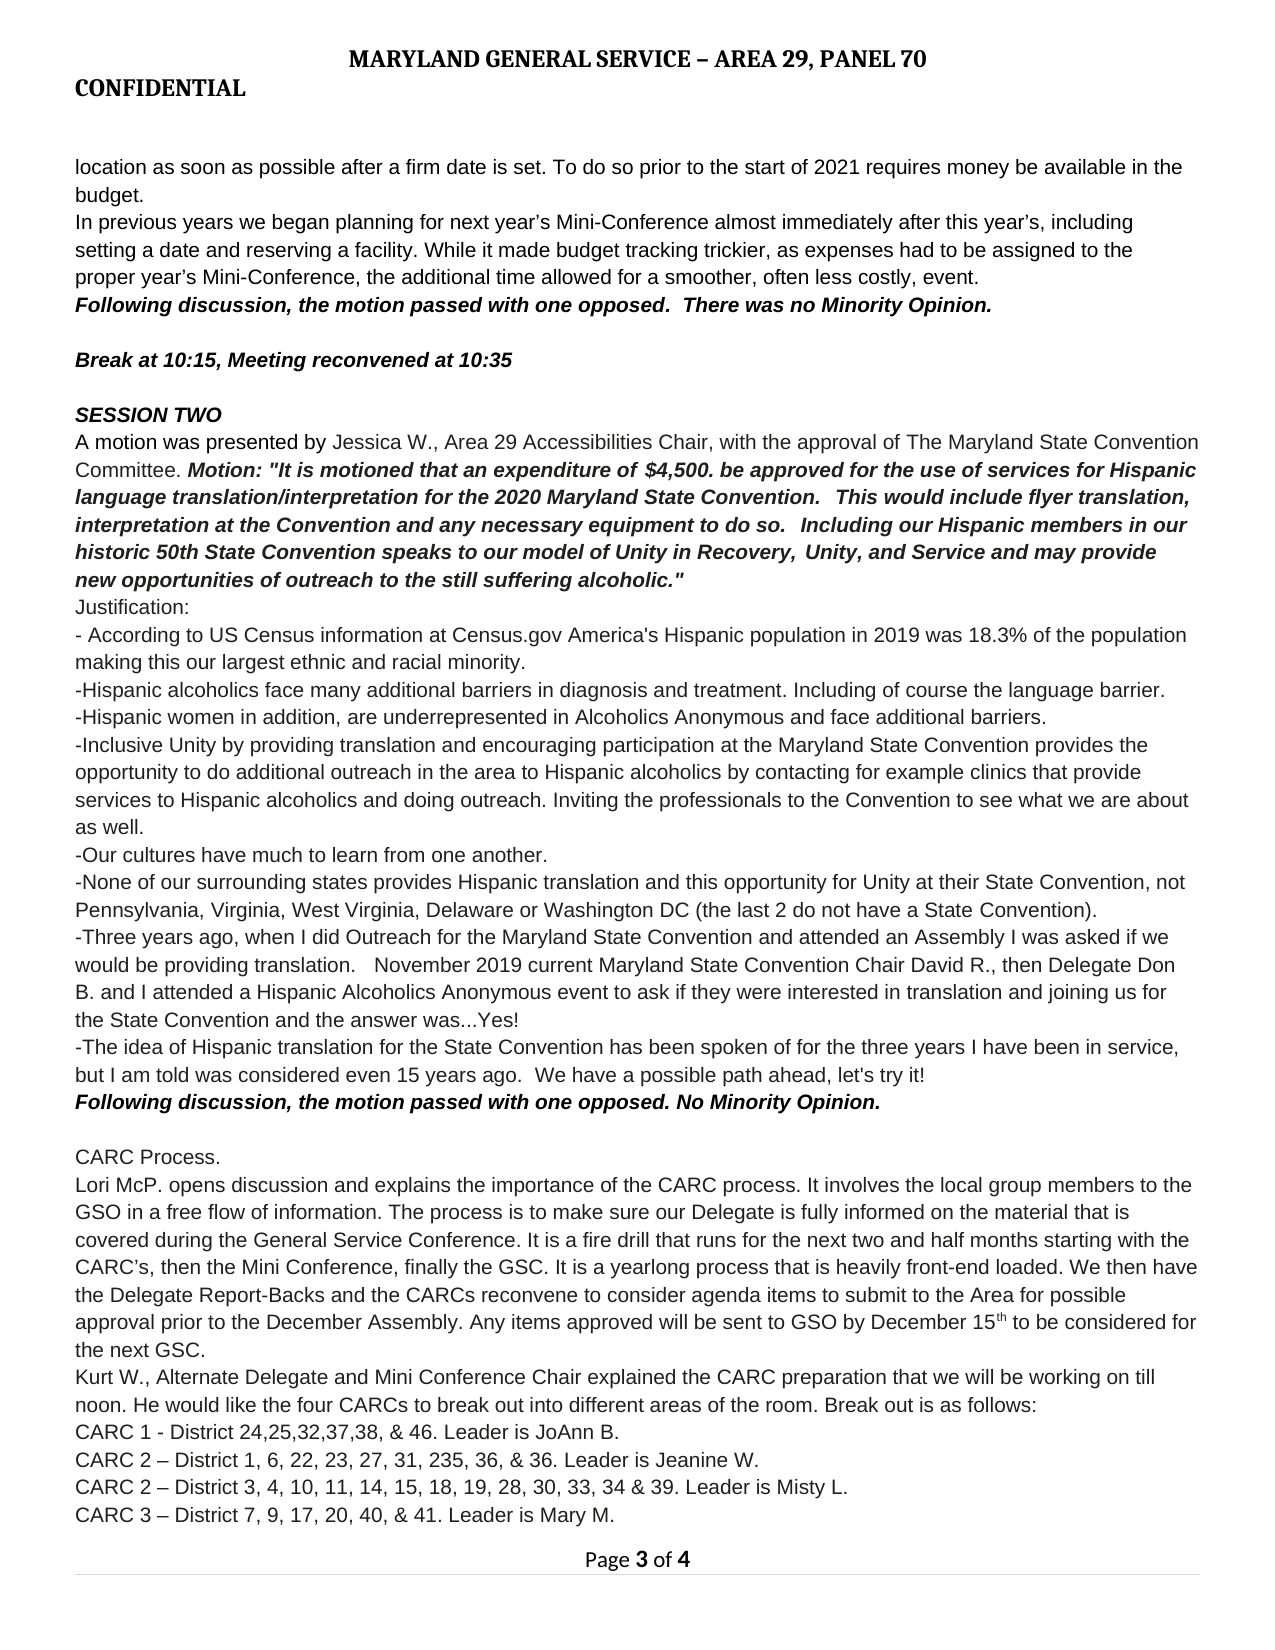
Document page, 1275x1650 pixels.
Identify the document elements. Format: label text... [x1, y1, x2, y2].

text -Our cultures have much to learn from one another. [75, 843, 1200, 867]
text Justification: [75, 595, 1200, 619]
text Break at 10:15, Meeting reconvened at 10:35 [75, 348, 1200, 372]
text Following discussion, the motion passed with one opposed. There was no Minority Opinion. [75, 293, 1200, 317]
text -Three years ago, when I did Outreach for the Maryland State Convention and attended an Assembly I was asked if we would be providing translation. November 2019 current Maryland State Convention Chair David R., then Delegate Don B. and I attended a Hispanic Alcoholics Anonymous event to ask if they were interested in translation and joining us for the State Convention and the answer was...Yes! [75, 925, 1200, 1032]
text -None of our surrounding states provides Hispanic translation and this opportunity for Unity at their State Convention, not Pennsylvania, Virginia, West Virginia, Delaware or Washington DC (the last 2 do not have a State Convention). [75, 870, 1200, 922]
text CARC 2 – District 1, 6, 22, 23, 27, 31, 235, 36, & 36. Leader is Jeanine W. [75, 1448, 1200, 1472]
text -Hispanic alcoholics face many additional barriers in diagnosis and treatment. Including of course the language barrier. [75, 678, 1200, 702]
text -Inclusive Unity by providing translation and encouraging participation at the Maryland State Convention provides the opportunity to do additional outreach in the area to Hispanic alcoholics by contacting for example clinics that provide services to Hispanic alcoholics and doing outreach. Inviting the professionals to the Convention to see what we are about as well. [75, 733, 1200, 839]
text CARC 1 - District 24,25,32,37,38, & 46. Leader is JoAnn B. [75, 1420, 1200, 1444]
text In previous years we began planning for next year’s Mini-Conference almost immediately after this year’s, including setting a date and reserving a facility. While it made budget tracking trickier, as expenses had to be assigned to the proper year’s Mini-Conference, the additional time allowed for a smoother, often less costly, event. [75, 210, 1200, 289]
text CARC Process. [75, 1145, 1200, 1169]
text CARC 3 – District 7, 9, 17, 20, 40, & 41. Leader is Mary M. [75, 1503, 1200, 1527]
text CARC 2 – District 3, 4, 10, 11, 14, 15, 18, 19, 28, 30, 33, 34 & 39. Leader is Misty L. [75, 1475, 1200, 1499]
text - According to US Census information at Census.gov America's Hispanic population in 2019 was 18.3% of the population making this our largest ethnic and racial minority. [75, 623, 1200, 674]
text A motion was presented by Jessica W., Area 29 Accessibilities Chair, with the approval of The Maryland State Convention Committee. Motion: "It is motioned that an expenditure of $4,500. be approved for the use of services for Hispanic language translation/interpretation for the 2020 Maryland State Convention. This would include flyer translation, interpretation at the Convention and any necessary equipment to do so. Including our Hispanic members in our historic 50th State Convention speaks to our model of Unity in Recovery, Unity, and Service and may provide new opportunities of outreach to the still suffering alcoholic." [75, 430, 1200, 592]
text Lori McP. opens discussion and explains the importance of the CARC process. It involves the local group members to the GSO in a free flow of information. The process is to make sure our Delegate is fully informed on the material that is covered during the General Service Conference. It is a fire drill that runs for the next two and half months starting with the CARC’s, then the Mini Conference, finally the GSC. It is a yearlong process that is heavily front-end loaded. We then have the Delegate Report-Backs and the CARCs reconvene to consider agenda items to submit to the Area for possible approval prior to the December Assembly. Any items approved will be sent to GSO by December 15th to be considered for the next GSC. [75, 1173, 1200, 1362]
text Kurt W., Alternate Delegate and Mini Conference Chair explained the CARC preparation that we will be working on till noon. He would like the four CARCs to break out into different areas of the room. Break out is as follows: [75, 1365, 1200, 1417]
text -The idea of Hispanic translation for the State Convention has been spoken of for the three years I have been in service, but I am told was considered even 15 years ago. We have a possible path ahead, let's try it! [75, 1035, 1200, 1087]
text -Hispanic women in addition, are underrepresented in Alcoholics Anonymous and face additional barriers. [75, 705, 1200, 729]
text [75, 155, 1200, 207]
text Following discussion, the motion passed with one opposed. No Minority Opinion. [75, 1090, 1200, 1114]
text SESSION TWO [75, 403, 1200, 427]
